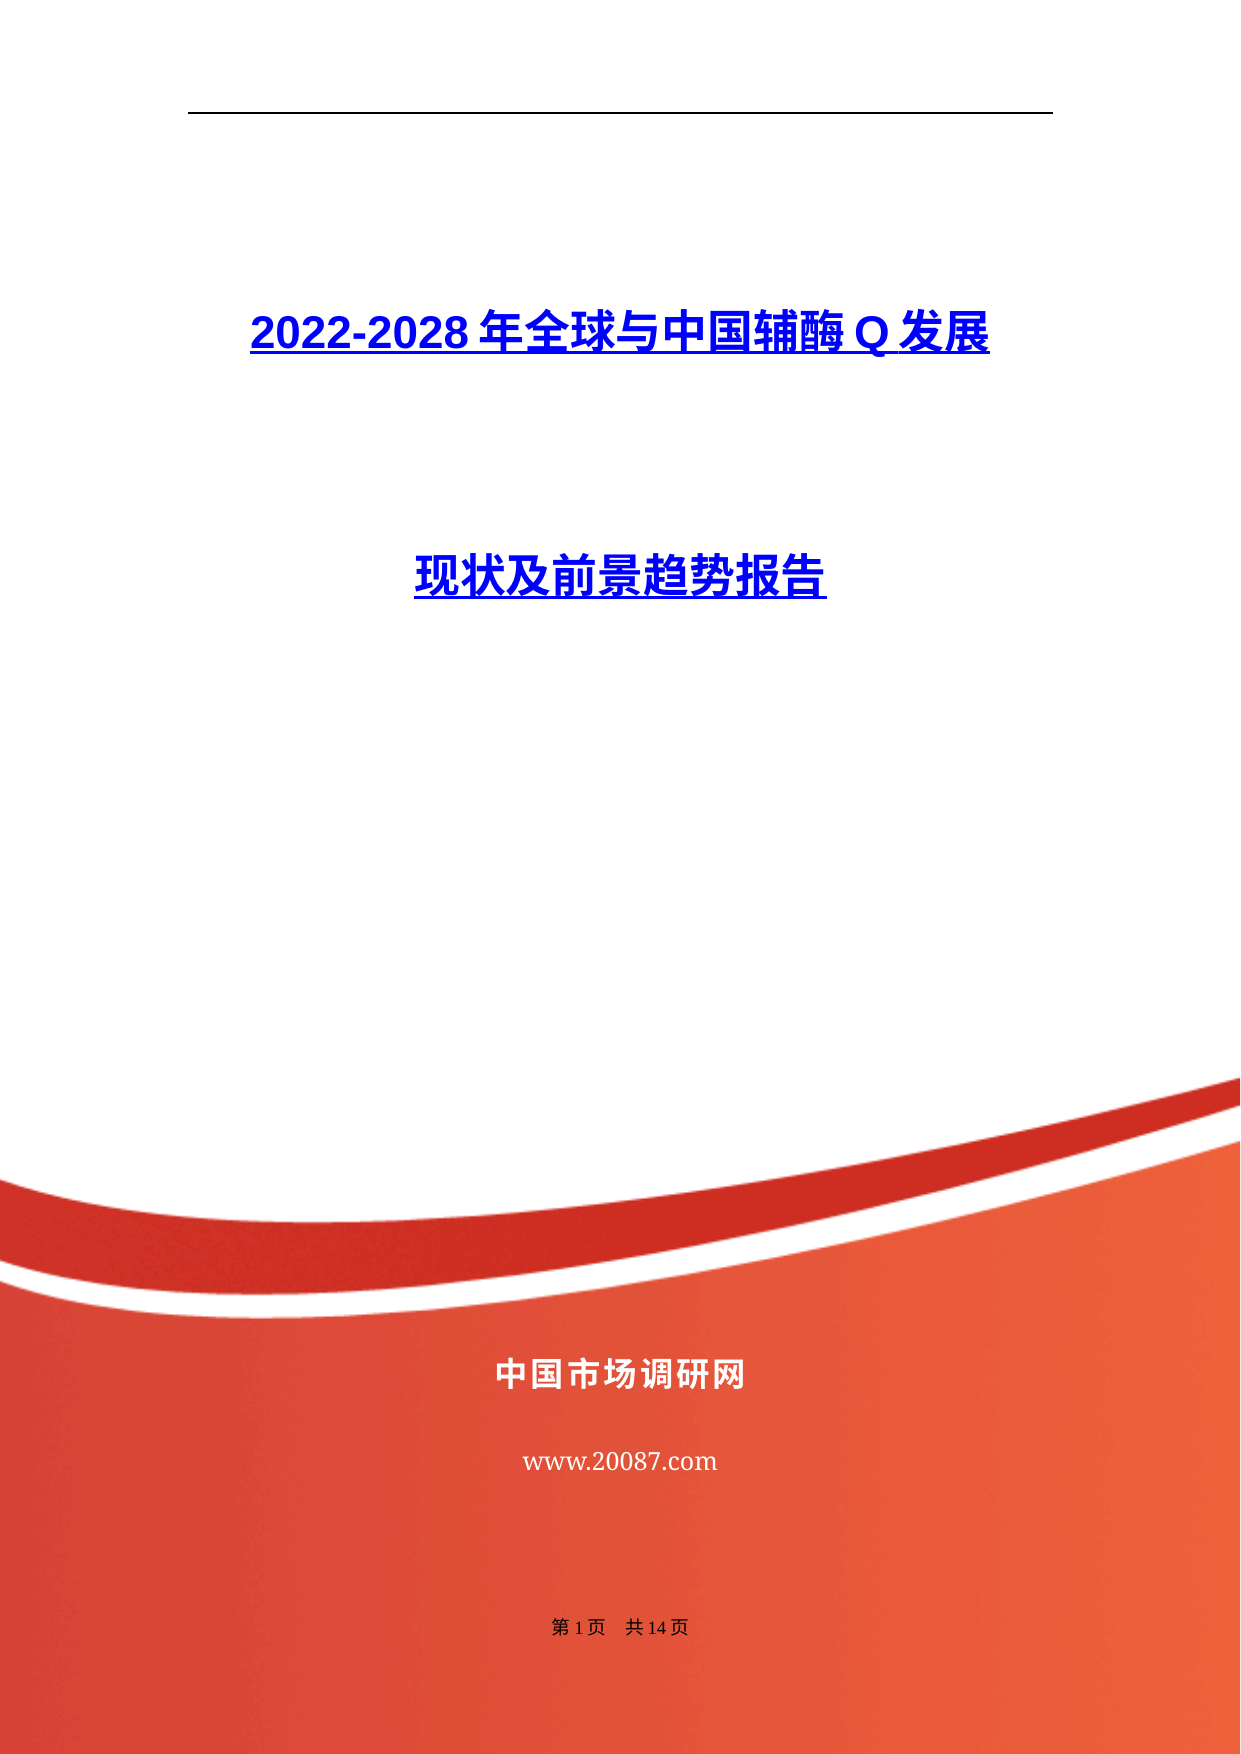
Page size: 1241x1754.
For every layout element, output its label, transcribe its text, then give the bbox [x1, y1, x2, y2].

table_header 2022-2028年全球与中国辅酶Q发展现状及前景趋势报告 [188, 207, 1053, 773]
subtitle 中国市场调研网 [187, 1339, 1053, 1404]
picture [0, 1006, 1241, 1754]
text www.20087.com [187, 1428, 1053, 1493]
